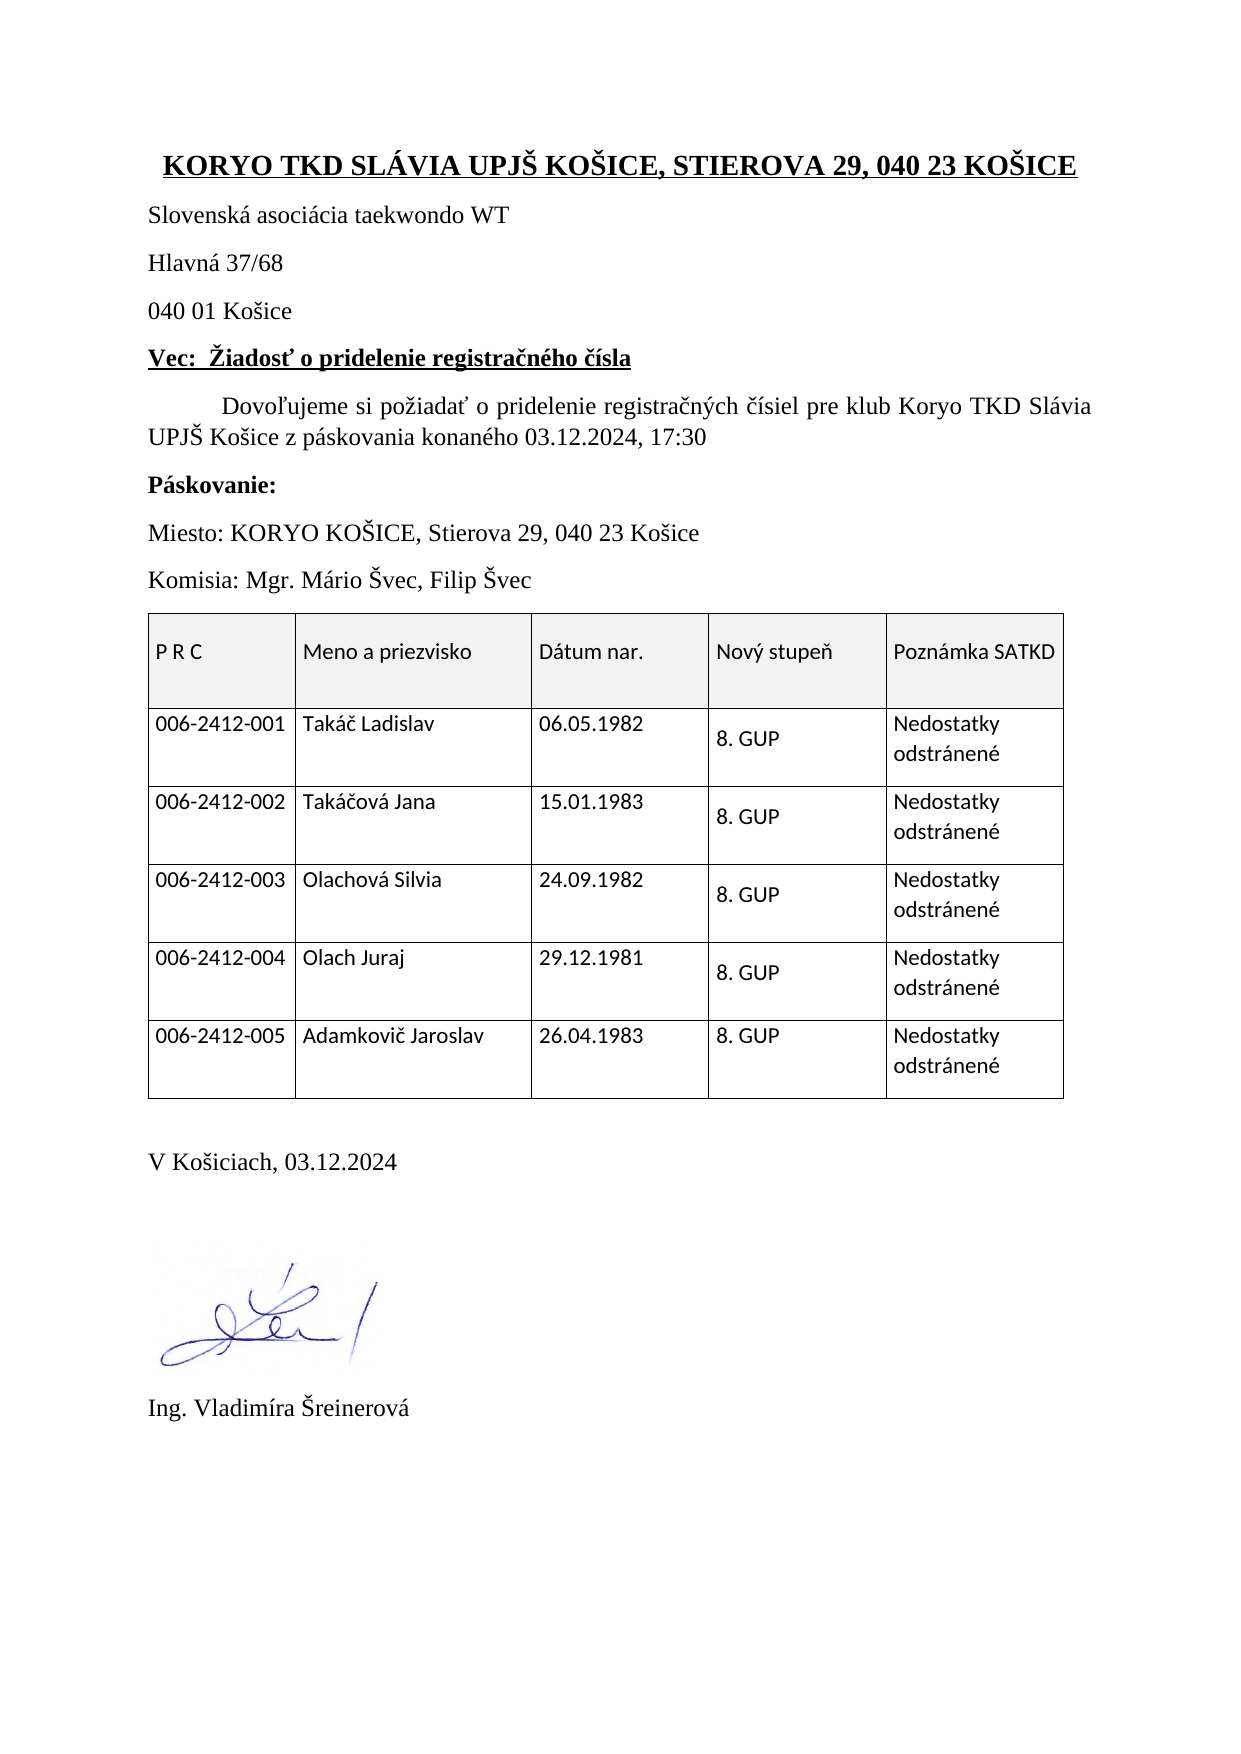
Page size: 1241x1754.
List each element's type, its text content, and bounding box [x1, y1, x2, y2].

table_header Meno a priezvisko [296, 614, 531, 708]
text Vec: Žiadosť o pridelenie registračného čísla [148, 343, 1093, 372]
table_cell 006-2412-001 [149, 709, 295, 786]
text Miesto: KORYO KOŠICE, Stierova 29, 040 23 Košice [148, 518, 1093, 546]
table_header P R C [149, 614, 295, 708]
table_cell 26.04.1983 [532, 1021, 708, 1098]
table_cell 006-2412-004 [149, 943, 295, 1020]
table_cell 8. GUP [709, 943, 886, 1020]
table_cell 24.09.1982 [532, 865, 708, 942]
text V Košiciach, 03.12.2024 [148, 1147, 1093, 1175]
table_cell Adamkovič Jaroslav [296, 1021, 531, 1098]
table_cell Nedostatky odstránené [887, 709, 1063, 786]
table_cell Nedostatky odstránené [887, 1021, 1063, 1098]
table_cell Nedostatky odstránené [887, 943, 1063, 1020]
table_cell Olachová Silvia [296, 865, 531, 942]
table_cell 8. GUP [709, 787, 886, 864]
table_header Poznámka SATKD [887, 614, 1063, 708]
text Páskovanie: [148, 470, 1093, 499]
table_cell 29.12.1981 [532, 943, 708, 1020]
table_cell 006-2412-003 [149, 865, 295, 942]
table_cell 8. GUP [709, 709, 886, 786]
table_cell 15.01.1983 [532, 787, 708, 864]
table_cell Takáč Ladislav [296, 709, 531, 786]
table_cell 006-2412-005 [149, 1021, 295, 1098]
picture [147, 1242, 382, 1375]
table_cell 8. GUP [709, 865, 886, 942]
table_cell Takáčová Jana [296, 787, 531, 864]
text Hlavná 37/68 [148, 248, 1093, 277]
table_header Dátum nar. [532, 614, 708, 708]
text Slovenská asociácia taekwondo WT [148, 200, 1093, 229]
table_cell Olach Juraj [296, 943, 531, 1020]
table_cell 06.05.1982 [532, 709, 708, 786]
text Komisia: Mgr. Mário Švec, Filip Švec [148, 565, 1093, 594]
table_cell 006-2412-002 [149, 787, 295, 864]
text Dovoľujeme si požiadať o pridelenie registračných čísiel pre klub Koryo TKD Slávia UPJŠ Košice z páskovania konaného 03.12.2024, 17:30 [148, 391, 1093, 451]
table_cell Nedostatky odstránené [887, 865, 1063, 942]
table_cell Nedostatky odstránené [887, 787, 1063, 864]
text 040 01 Košice [148, 296, 1093, 324]
text Ing. Vladimíra Šreinerová [148, 1393, 1093, 1422]
table_header Nový stupeň [709, 614, 886, 708]
text KORYO TKD SLÁVIA UPJŠ KOŠICE, STIEROVA 29, 040 23 KOŠICE [148, 148, 1093, 181]
table_cell 8. GUP [709, 1021, 886, 1098]
